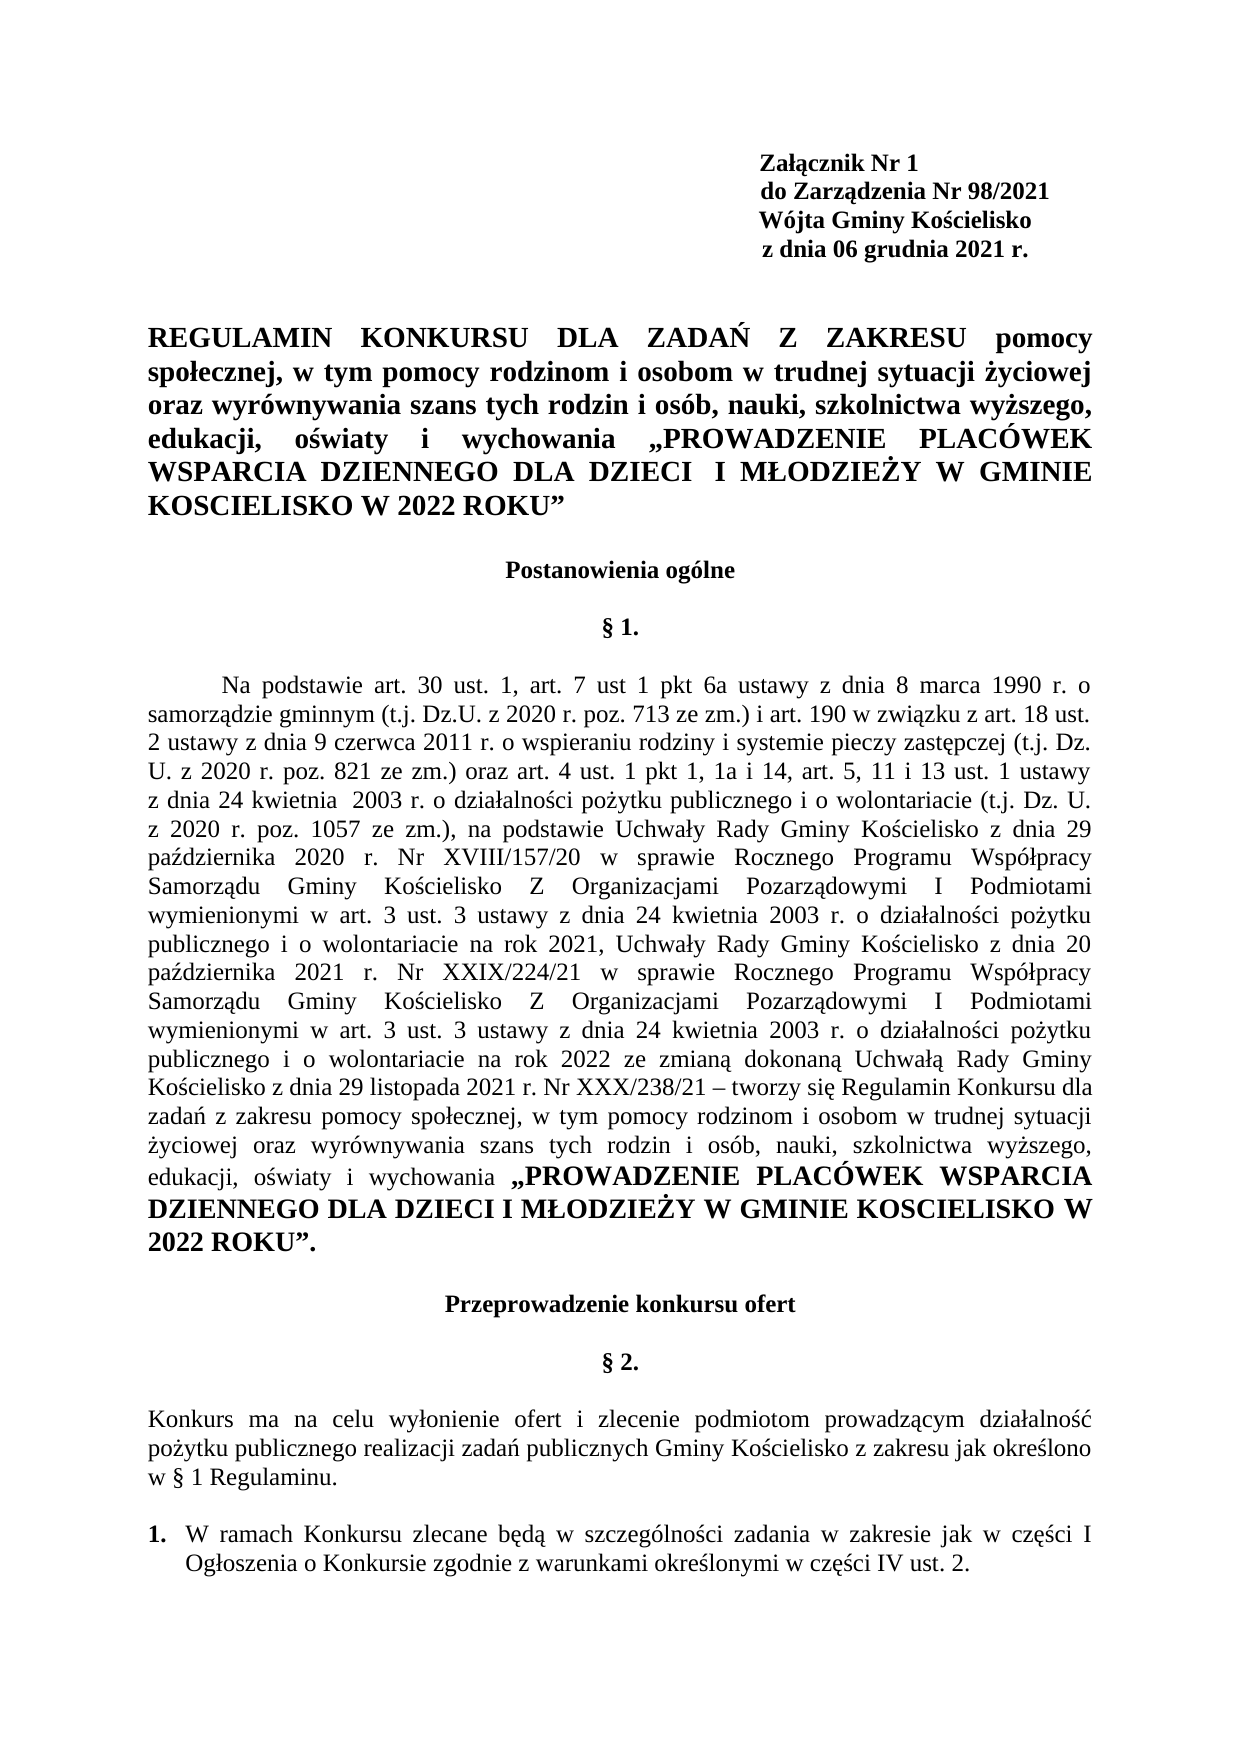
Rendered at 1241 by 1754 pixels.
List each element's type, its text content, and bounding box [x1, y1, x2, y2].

text z dnia 06 grudnia 2021 r. [148, 234, 1093, 263]
text Postanowienia ogólne [148, 555, 1093, 584]
text Konkurs ma na celu wyłonienie ofert i zlecenie podmiotom prowadzącym działalność pożytku publicznego realizacji zadań publicznych Gminy Kościelisko z zakresu jak określono w § 1 Regulaminu. [148, 1404, 1093, 1491]
list W ramach Konkursu zlecane będą w szczególności zadania w zakresie jak w części I Ogłoszenia o Konkursie zgodnie z warunkami określonymi w części IV ust. 2. [148, 1519, 1093, 1577]
text do Zarządzenia Nr 98/2021 [148, 176, 1093, 205]
text § 1. [148, 612, 1093, 641]
text Załącznik Nr 1 [148, 148, 1093, 176]
text REGULAMIN KONKURSU DLA ZADAŃ Z ZAKRESU pomocy społecznej, w tym pomocy rodzinom i osobom w trudnej sytuacji życiowej oraz wyrównywania szans tych rodzin i osób, nauki, szkolnictwa wyższego, edukacji, oświaty i wychowania „PROWADZENIE PLACÓWEK WSPARCIA DZIENNEGO DLA DZIECI I MŁODZIEŻY W GMINIE KOSCIELISKO W 2022 ROKU” [148, 320, 1093, 521]
text Na podstawie art. 30 ust. 1, art. 7 ust 1 pkt 6a ustawy z dnia 8 marca 1990 r. o samorządzie gminnym (t.j. Dz.U. z 2020 r. poz. 713 ze zm.) i art. 190 w związku z art. 18 ust. 2 ustawy z dnia 9 czerwca 2011 r. o wspieraniu rodziny i systemie pieczy zastępczej (t.j. Dz. U. z 2020 r. poz. 821 ze zm.) oraz art. 4 ust. 1 pkt 1, 1a i 14, art. 5, 11 i 13 ust. 1 ustawy z dnia 24 kwietnia 2003 r. o działalności pożytku publicznego i o wolontariacie (t.j. Dz. U. z 2020 r. poz. 1057 ze zm.), na podstawie Uchwały Rady Gminy Kościelisko z dnia 29 października 2020 r. Nr XVIII/157/20 w sprawie Rocznego Programu Współpracy Samorządu Gminy Kościelisko Z Organizacjami Pozarządowymi I Podmiotami wymienionymi w art. 3 ust. 3 ustawy z dnia 24 kwietnia 2003 r. o działalności pożytku publicznego i o wolontariacie na rok 2021, Uchwały Rady Gminy Kościelisko z dnia 20 października 2021 r. Nr XXIX/224/21 w sprawie Rocznego Programu Współpracy Samorządu Gminy Kościelisko Z Organizacjami Pozarządowymi I Podmiotami wymienionymi w art. 3 ust. 3 ustawy z dnia 24 kwietnia 2003 r. o działalności pożytku publicznego i o wolontariacie na rok 2022 ze zmianą dokonaną Uchwałą Rady Gminy Kościelisko z dnia 29 listopada 2021 r. Nr XXX/238/21 – tworzy się Regulamin Konkursu dla zadań z zakresu pomocy społecznej, w tym pomocy rodzinom i osobom w trudnej sytuacji życiowej oraz wyrównywania szans tych rodzin i osób, nauki, szkolnictwa wyższego, edukacji, oświaty i wychowania „PROWADZENIE PLACÓWEK WSPARCIA DZIENNEGO DLA DZIECI I MŁODZIEŻY W GMINIE KOSCIELISKO W 2022 ROKU”. [148, 670, 1093, 1257]
text § 2. [148, 1347, 1093, 1376]
text Wójta Gminy Kościelisko [148, 205, 1093, 234]
text Przeprowadzenie konkursu ofert [148, 1289, 1093, 1318]
